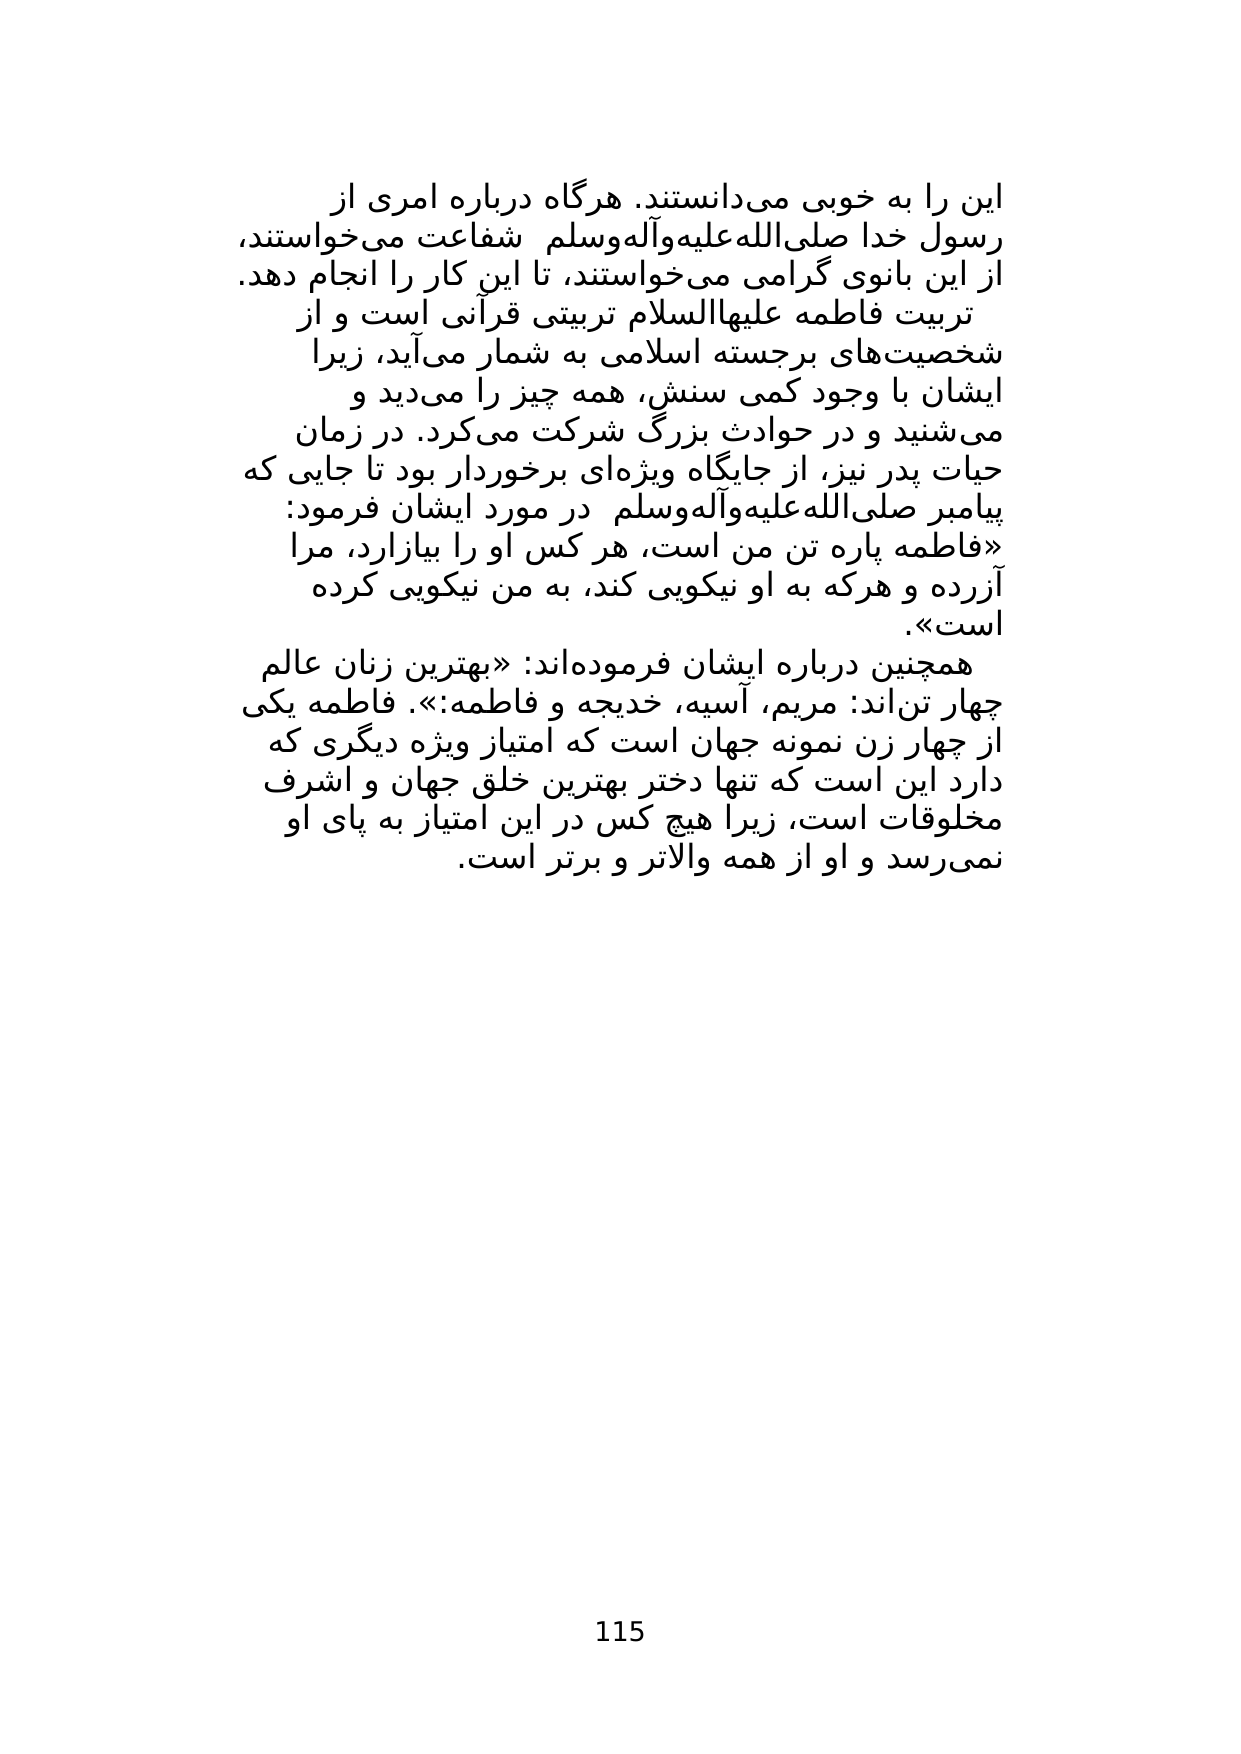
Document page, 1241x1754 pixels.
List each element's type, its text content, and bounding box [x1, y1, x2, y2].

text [236, 177, 1004, 294]
text تربیت فاطمه عليها‌السلام تربیتی قرآنی است و از شخصیت‌های برجسته اسلامی به شمار می‌آید، زیرا ایشان با وجود کمی سنش، همه چیز را می‌دید و می‌شنید و در حوادث بزرگ شرکت می‌کرد. در زمان حیات پدر نیز، از جایگاه ویژه‌ای برخوردار بود تا جایی که پیامبر صلى‌الله‌عليه‌وآله‌وسلم در مورد ایشان فرمود: «فاطمه پاره تن من است، هر کس او را بیازارد، مرا آزرده و هرکه به او نیکویی کند، به من نیکویی کرده است». [236, 294, 1004, 643]
text همچنین درباره ایشان فرموده‌اند: «بهترین زنان عالم چهار تن‌اند: مریم، آسیه، خدیجه و فاطمه:». فاطمه یکی از چهار زن نمونه جهان است که امتیاز ویژه دیگری که دارد این است که تنها دختر بهترین خلق جهان و اشرف مخلوقات است، زیرا هیچ کس در این امتیاز به پای او نمی‌رسد و او از همه والاتر و برتر است. [236, 643, 1004, 877]
